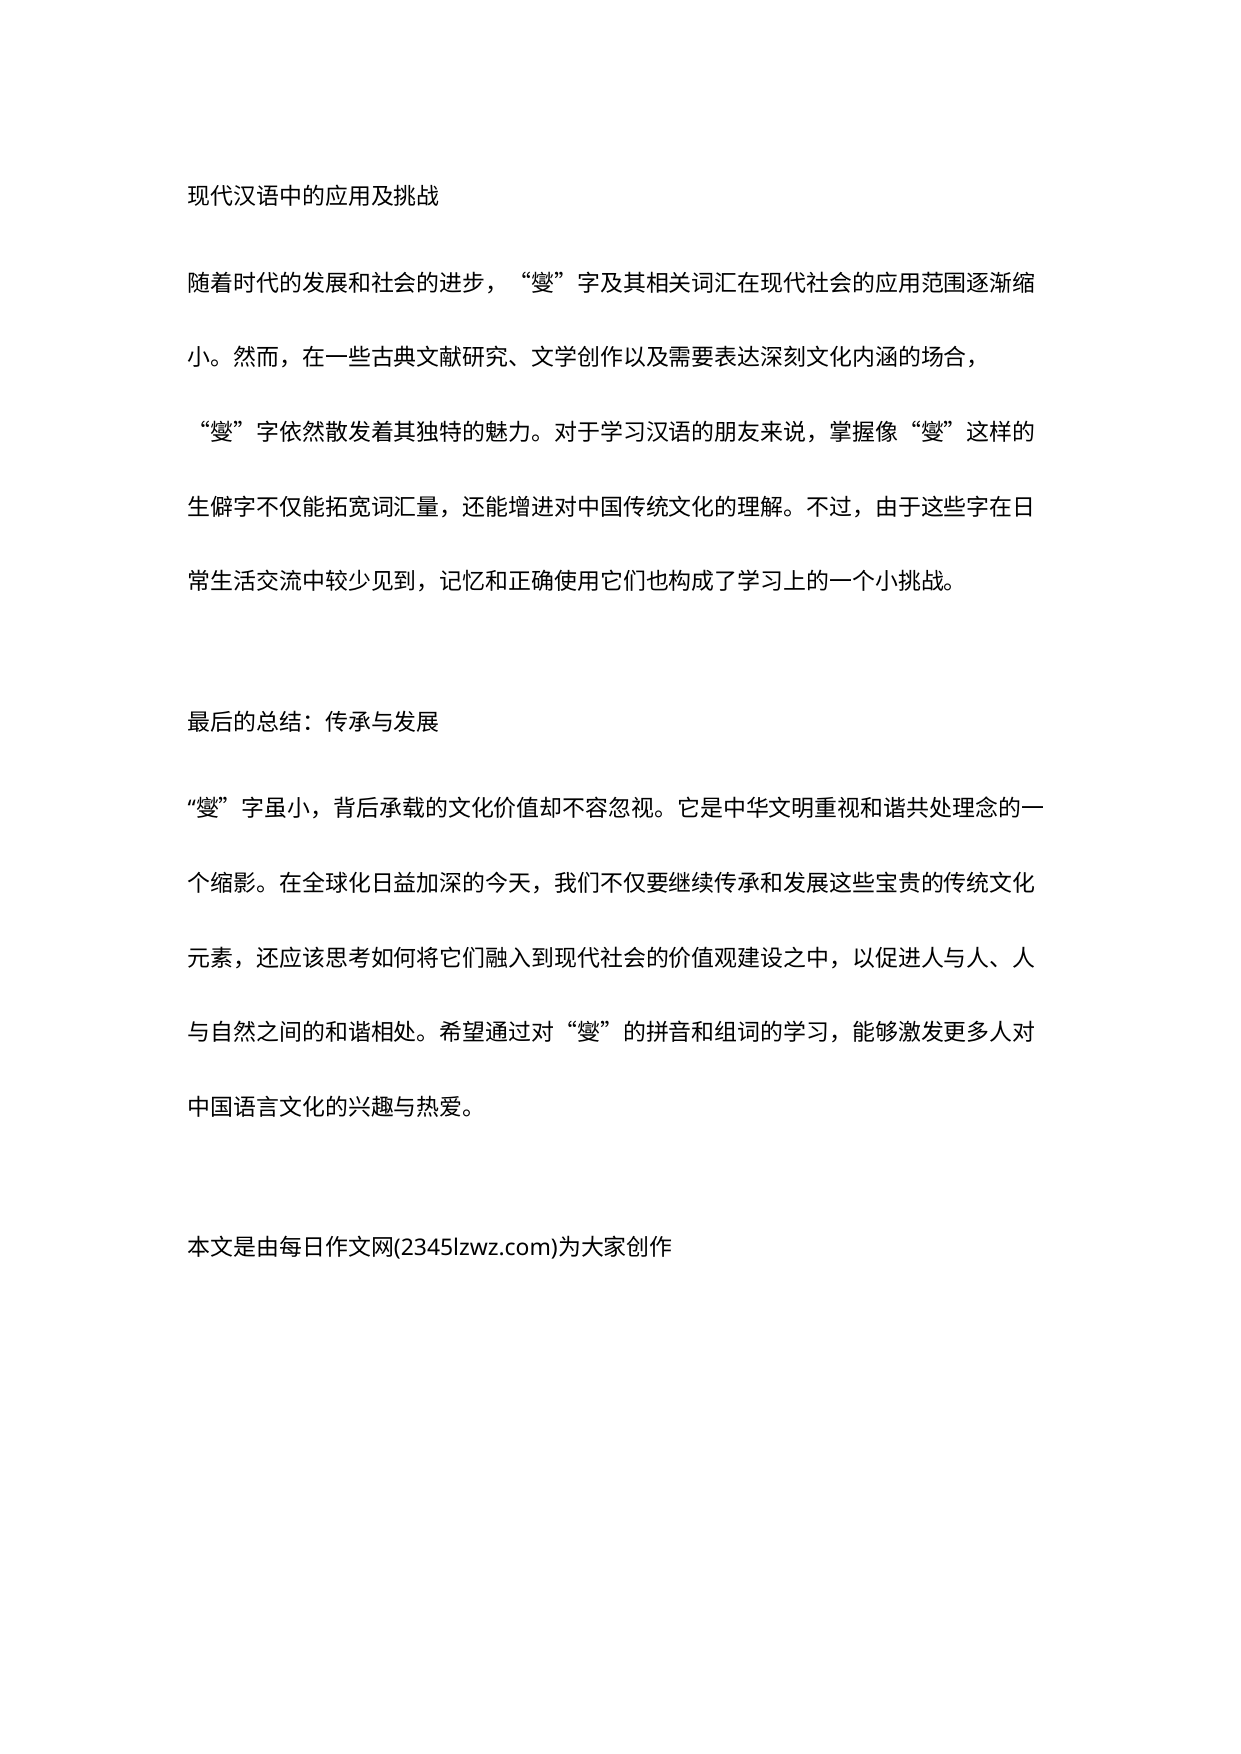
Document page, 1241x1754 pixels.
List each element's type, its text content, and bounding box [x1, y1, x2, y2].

text 最后的总结：传承与发展 [187, 688, 1053, 753]
text “燮”字虽小，背后承载的文化价值却不容忽视。它是中华文明重视和谐共处理念的一个缩影。在全球化日益加深的今天，我们不仅要继续传承和发展这些宝贵的传统文化元素，还应该思考如何将它们融入到现代社会的价值观建设之中，以促进人与人、人与自然之间的和谐相处。希望通过对“燮”的拼音和组词的学习，能够激发更多人对中国语言文化的兴趣与热爱。 [187, 774, 1053, 1138]
text 现代汉语中的应用及挑战 [187, 162, 1053, 227]
text 随着时代的发展和社会的进步，“燮”字及其相关词汇在现代社会的应用范围逐渐缩小。然而，在一些古典文献研究、文学创作以及需要表达深刻文化内涵的场合，“燮”字依然散发着其独特的魅力。对于学习汉语的朋友来说，掌握像“燮”这样的生僻字不仅能拓宽词汇量，还能增进对中国传统文化的理解。不过，由于这些字在日常生活交流中较少见到，记忆和正确使用它们也构成了学习上的一个小挑战。 [187, 248, 1053, 612]
text 本文是由每日作文网(2345lzwz.com)为大家创作 [187, 1213, 1053, 1278]
